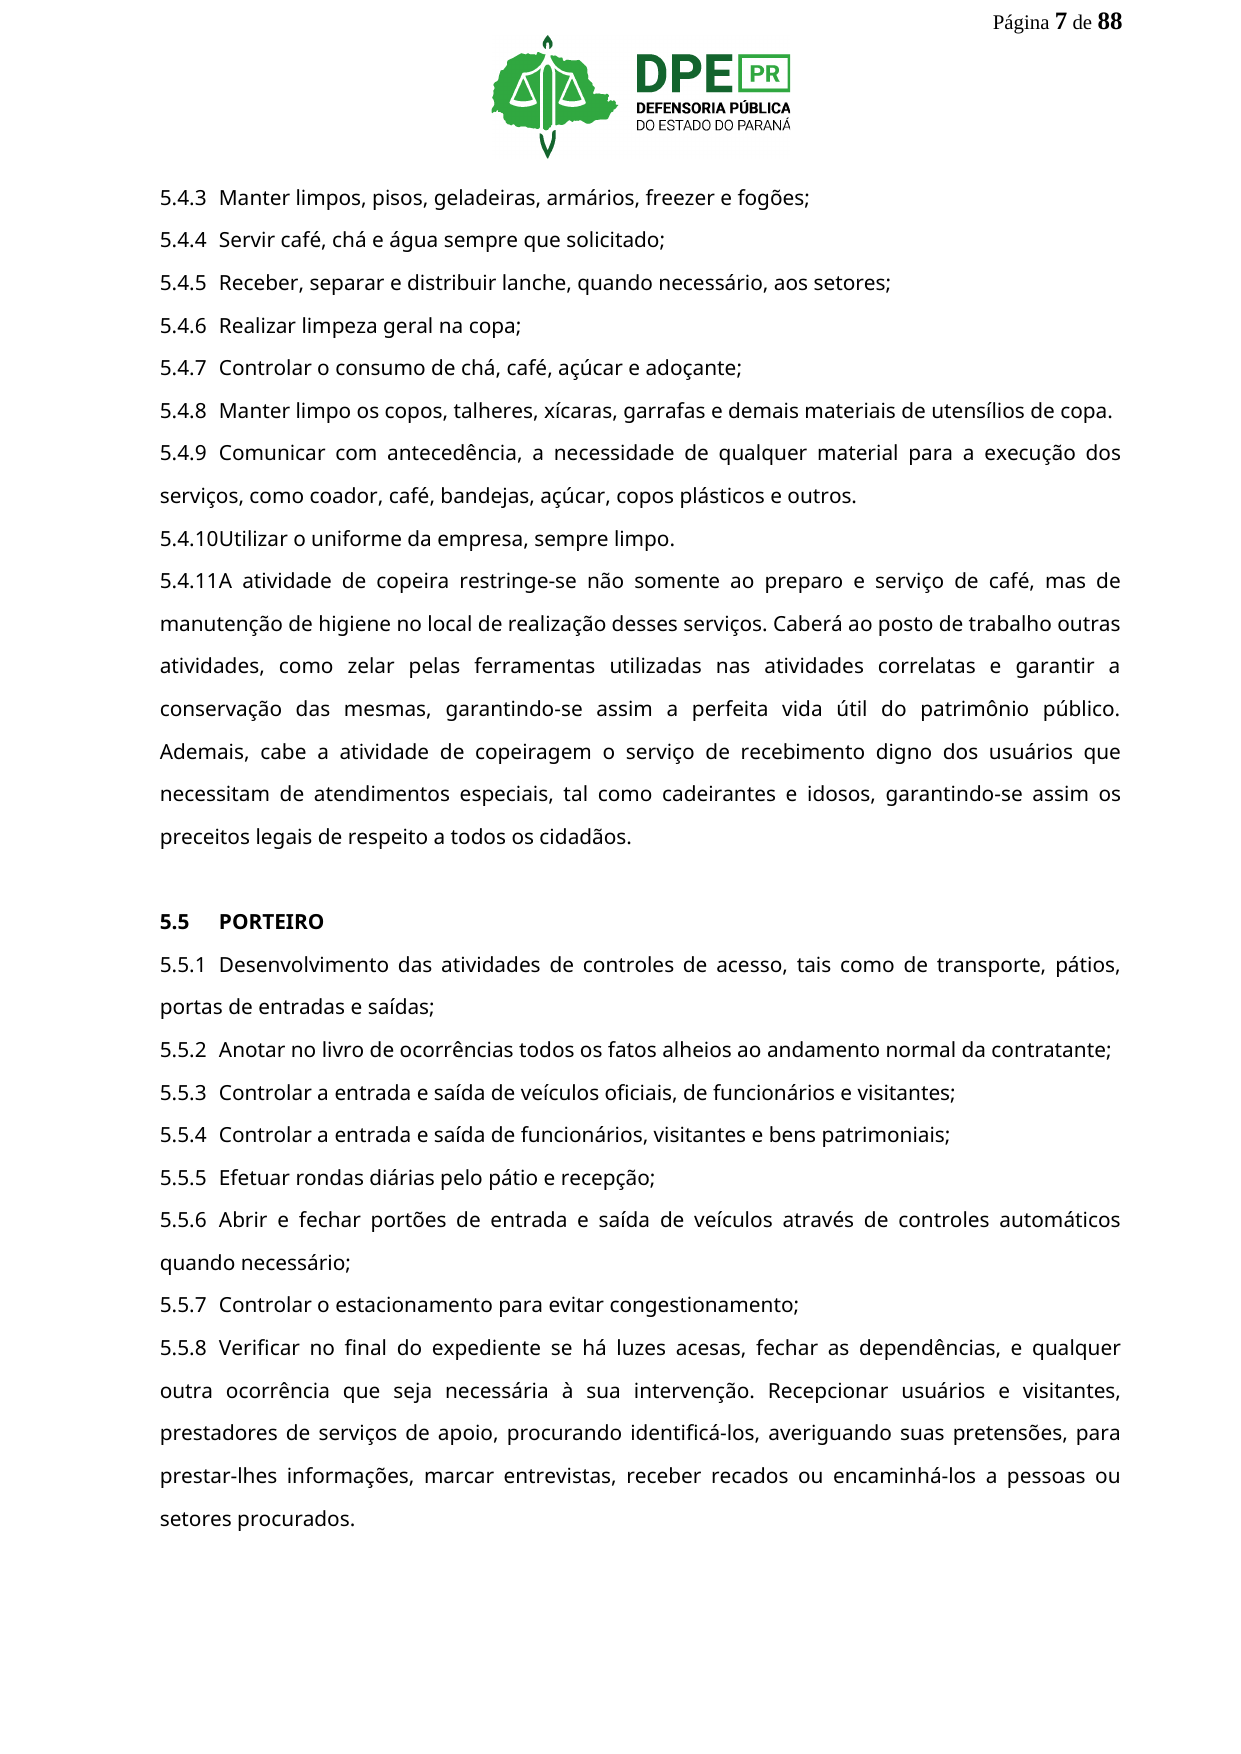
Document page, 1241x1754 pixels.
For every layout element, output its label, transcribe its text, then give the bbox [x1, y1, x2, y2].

list Utilizar o uniforme da empresa, sempre limpo. [159, 524, 1122, 552]
list Receber, separar e distribuir lanche, quando necessário, aos setores; [159, 268, 1122, 297]
list Controlar o estacionamento para evitar congestionamento; [159, 1291, 1122, 1319]
list Controlar a entrada e saída de funcionários, visitantes e bens patrimoniais; [159, 1120, 1122, 1149]
list Manter limpos, pisos, geladeiras, armários, freezer e fogões; [159, 183, 1122, 211]
list Desenvolvimento das atividades de controles de acesso, tais como de transporte, pátios, portas de entradas e saídas; [159, 950, 1122, 1021]
list Abrir e fechar portões de entrada e saída de veículos através de controles automáticos quando necessário; [159, 1205, 1122, 1276]
list Realizar limpeza geral na copa; [159, 311, 1122, 339]
list PORTEIRO [159, 907, 1122, 936]
picture [491, 35, 790, 159]
list Manter limpo os copos, talheres, xícaras, garrafas e demais materiais de utensílios de copa. [159, 396, 1122, 424]
list Servir café, chá e água sempre que solicitado; [159, 226, 1122, 254]
list Controlar o consumo de chá, café, açúcar e adoçante; [159, 353, 1122, 382]
list Verificar no final do expediente se há luzes acesas, fechar as dependências, e qualquer outra ocorrência que seja necessária à sua intervenção. Recepcionar usuários e visitantes, prestadores de serviços de apoio, procurando identificá-los, averiguando suas pretensões, para prestar-lhes informações, marcar entrevistas, receber recados ou encaminhá-los a pessoas ou setores procurados. [159, 1333, 1122, 1532]
list Comunicar com antecedência, a necessidade de qualquer material para a execução dos serviços, como coador, café, bandejas, açúcar, copos plásticos e outros. [159, 438, 1122, 509]
list Controlar a entrada e saída de veículos oficiais, de funcionários e visitantes; [159, 1078, 1122, 1106]
list Anotar no livro de ocorrências todos os fatos alheios ao andamento normal da contratante; [159, 1035, 1122, 1063]
list A atividade de copeira restringe-se não somente ao preparo e serviço de café, mas de manutenção de higiene no local de realização desses serviços. Caberá ao posto de trabalho outras atividades, como zelar pelas ferramentas utilizadas nas atividades correlatas e garantir a conservação das mesmas, garantindo-se assim a perfeita vida útil do patrimônio público. Ademais, cabe a atividade de copeiragem o serviço de recebimento digno dos usuários que necessitam de atendimentos especiais, tal como cadeirantes e idosos, garantindo-se assim os preceitos legais de respeito a todos os cidadãos. [159, 566, 1122, 850]
list Efetuar rondas diárias pelo pátio e recepção; [159, 1163, 1122, 1191]
